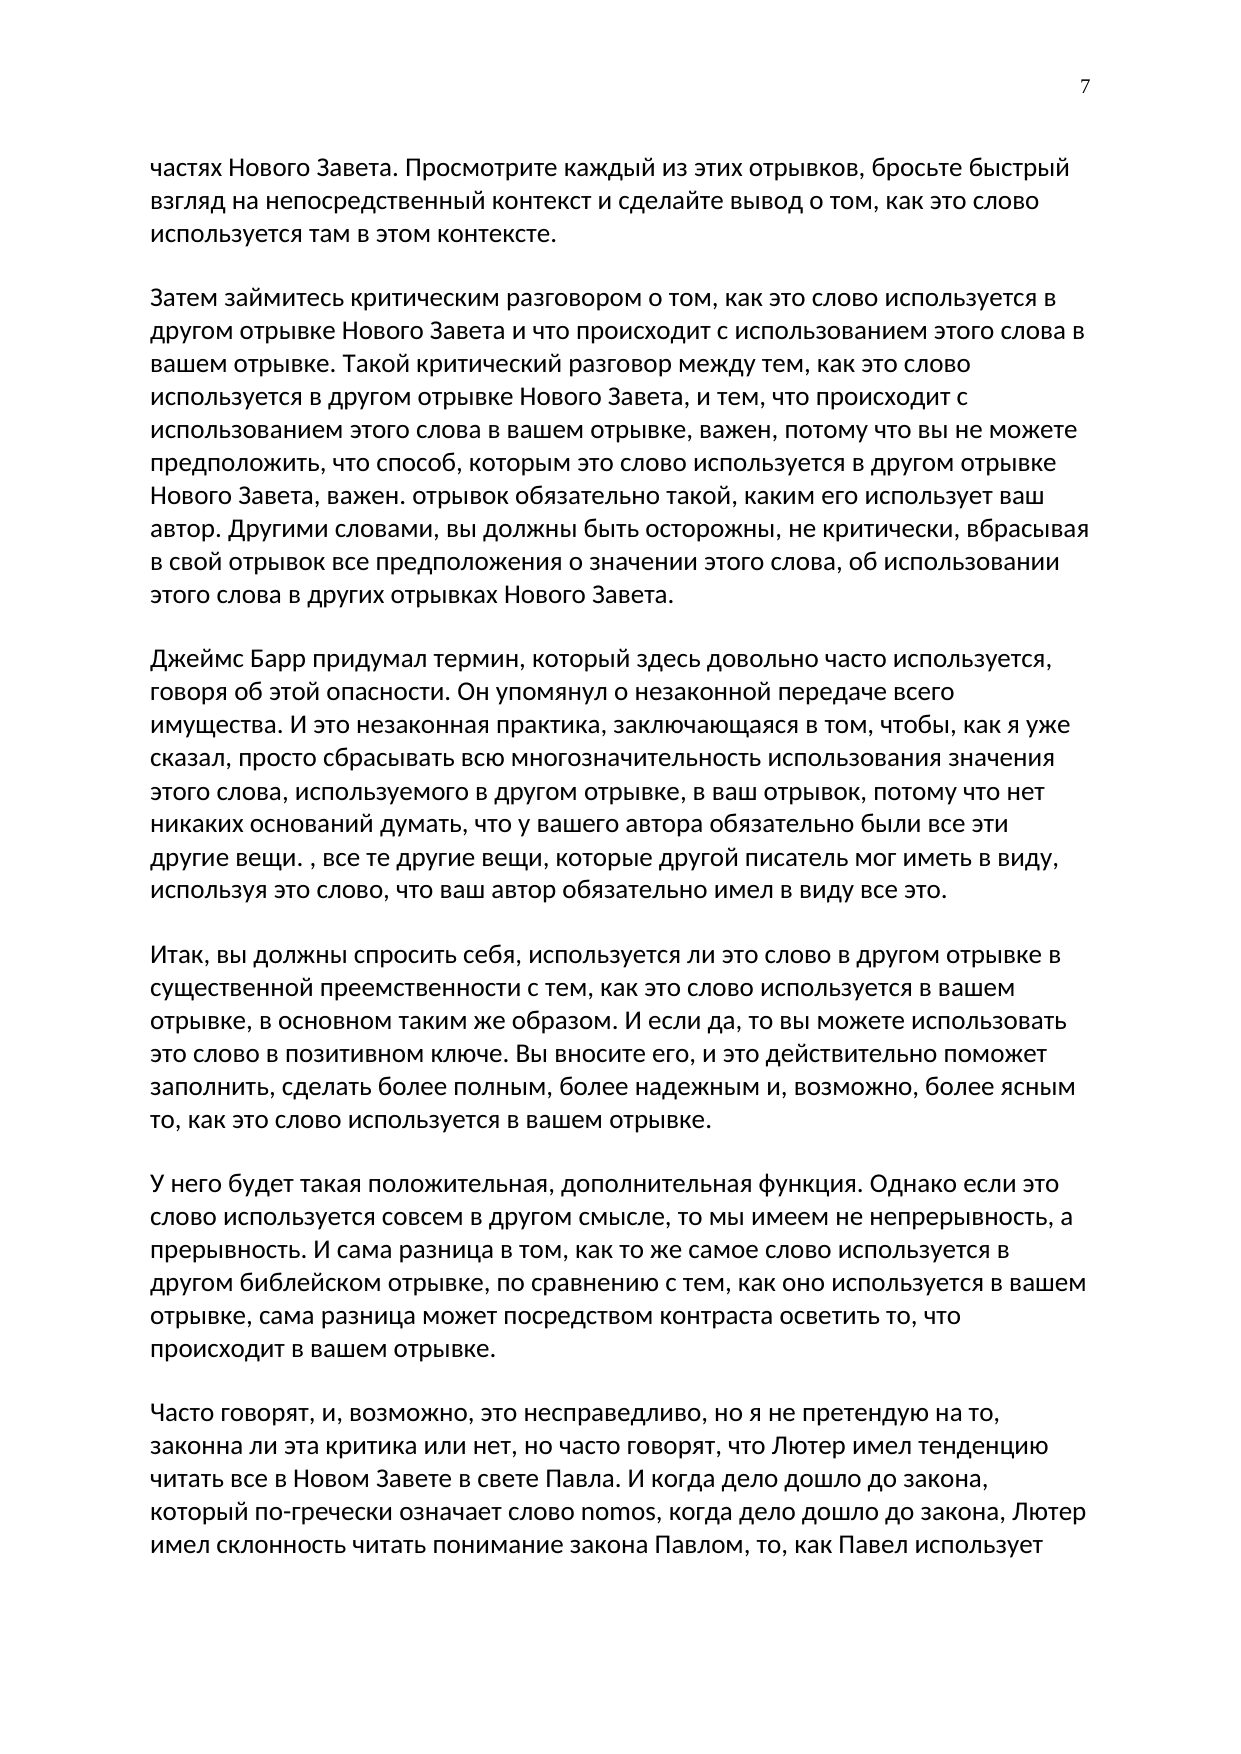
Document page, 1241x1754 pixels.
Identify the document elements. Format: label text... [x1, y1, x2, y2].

text Джеймс Барр придумал термин, который здесь довольно часто используется, говоря об этой опасности. Он упомянул о незаконной передаче всего имущества. И это незаконная практика, заключающаяся в том, чтобы, как я уже сказал, просто сбрасывать всю многозначительность использования значения этого слова, используемого в другом отрывке, в ваш отрывок, потому что нет никаких оснований думать, что у вашего автора обязательно были все эти другие вещи. , все те другие вещи, которые другой писатель мог иметь в виду, используя это слово, что ваш автор обязательно имел в виду все это. [150, 642, 1090, 906]
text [150, 150, 1090, 249]
text Итак, вы должны спросить себя, используется ли это слово в другом отрывке в существенной преемственности с тем, как это слово используется в вашем отрывке, в основном таким же образом. И если да, то вы можете использовать это слово в позитивном ключе. Вы вносите его, и это действительно поможет заполнить, сделать более полным, более надежным и, возможно, более ясным то, как это слово используется в вашем отрывке. [150, 937, 1090, 1135]
text У него будет такая положительная, дополнительная функция. Однако если это слово используется совсем в другом смысле, то мы имеем не непрерывность, а прерывность. И сама разница в том, как то же самое слово используется в другом библейском отрывке, по сравнению с тем, как оно используется в вашем отрывке, сама разница может посредством контраста осветить то, что происходит в вашем отрывке. [150, 1166, 1090, 1364]
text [150, 1395, 1090, 1561]
text Затем займитесь критическим разговором о том, как это слово используется в другом отрывке Нового Завета и что происходит с использованием этого слова в вашем отрывке. Такой критический разговор между тем, как это слово используется в другом отрывке Нового Завета, и тем, что происходит с использованием этого слова в вашем отрывке, важен, потому что вы не можете предположить, что способ, которым это слово используется в другом отрывке Нового Завета, важен. отрывок обязательно такой, каким его использует ваш автор. Другими словами, вы должны быть осторожны, не критически, вбрасывая в свой отрывок все предположения о значении этого слова, об использовании этого слова в других отрывках Нового Завета. [150, 280, 1090, 610]
